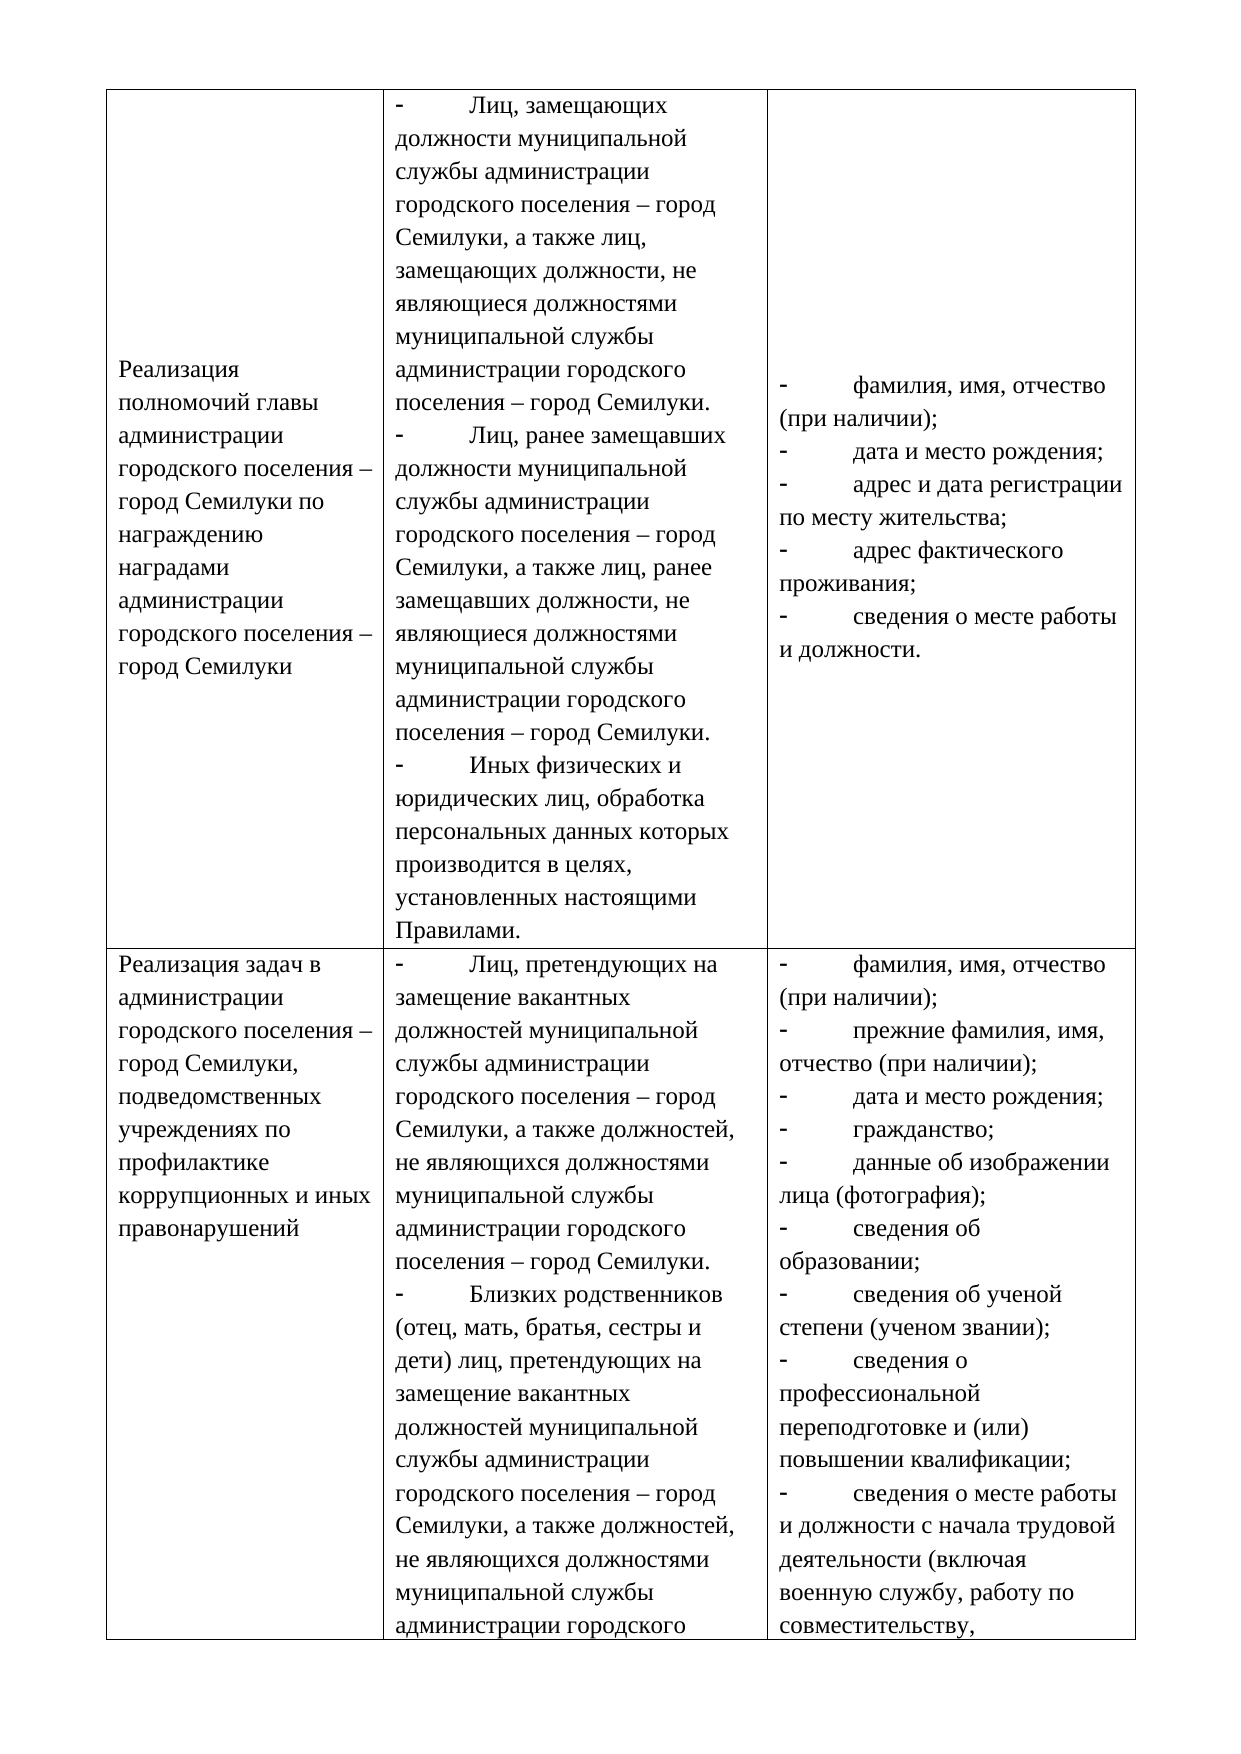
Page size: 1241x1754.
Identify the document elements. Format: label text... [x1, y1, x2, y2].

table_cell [768, 949, 1135, 1638]
table_cell Реализация полномочий главы администрации городского поселения – город Семилуки по награждению наградами администрации городского поселения – город Семилуки [107, 90, 383, 948]
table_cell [384, 949, 767, 1638]
table_cell Лиц, замещающих должности муниципальной службы администрации городского поселения – город Семилуки, а также лиц, замещающих должности, не являющиеся должностями муниципальной службы администрации городского поселения – город Семилуки. Лиц, ранее замещавших должности муниципальной службы администрации городского поселения – город Семилуки, а также лиц, ранее замещавших должности, не являющиеся должностями муниципальной службы администрации городского поселения – город Семилуки. Иных физических и юридических лиц, обработка персональных данных которых производится в целях, установленных настоящими Правилами. [384, 90, 767, 948]
table_cell фамилия, имя, отчество (при наличии); дата и место рождения; адрес и дата регистрации по месту жительства; адрес фактического проживания; сведения о месте работы и должности. [768, 90, 1135, 948]
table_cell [107, 949, 383, 1638]
